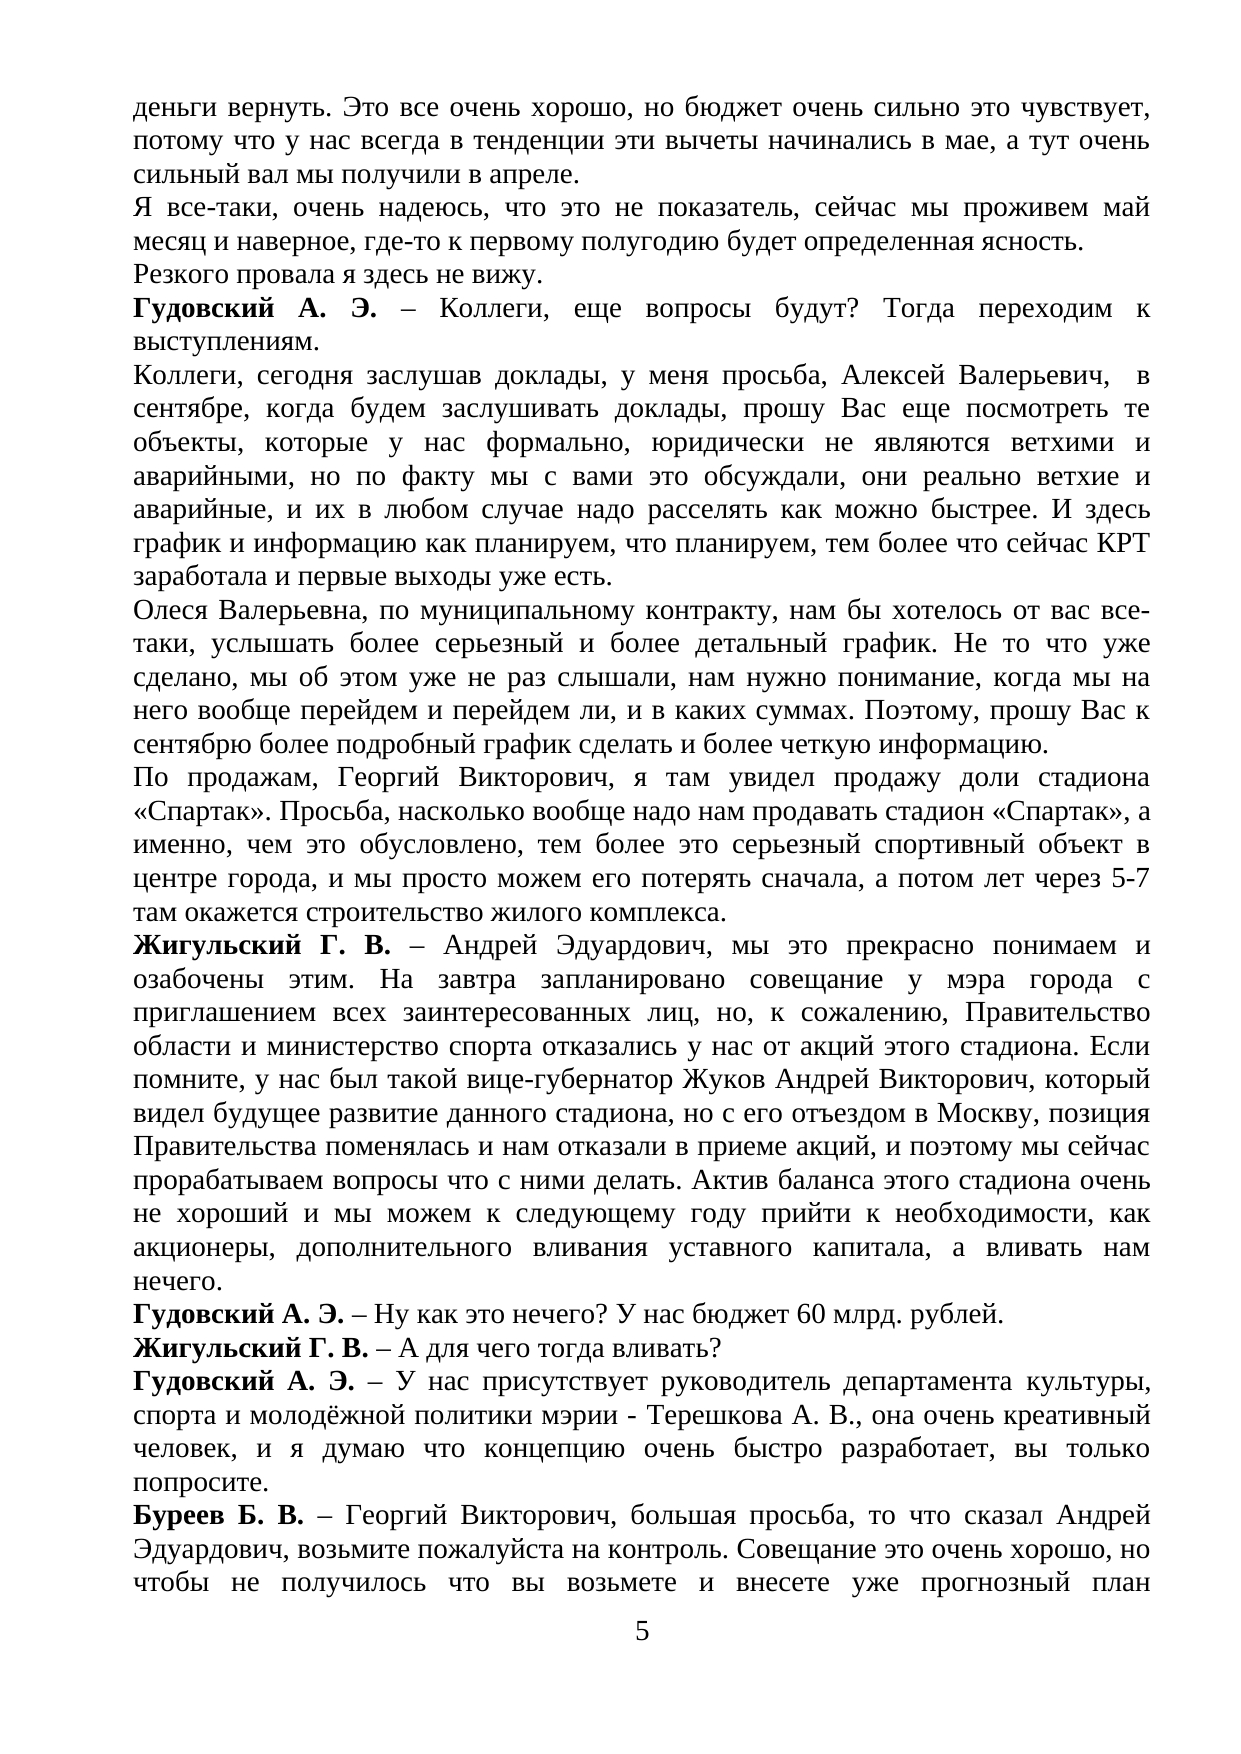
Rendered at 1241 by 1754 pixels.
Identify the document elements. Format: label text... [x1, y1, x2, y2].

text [133, 89, 1152, 189]
text Жигульский Г. В. – Андрей Эдуардович, мы это прекрасно понимаем и озабочены этим. На завтра запланировано совещание у мэра города с приглашением всех заинтересованных лиц, но, к сожалению, Правительство области и министерство спорта отказались у нас от акций этого стадиона. Если помните, у нас был такой вице-губернатор Жуков Андрей Викторович, который видел будущее развитие данного стадиона, но с его отъездом в Москву, позиция Правительства поменялась и нам отказали в приеме акций, и поэтому мы сейчас прорабатываем вопросы что с ними делать. Актив баланса этого стадиона очень не хороший и мы можем к следующему году прийти к необходимости, как акционеры, дополнительного вливания уставного капитала, а вливать нам нечего. [133, 927, 1152, 1296]
text Гудовский А. Э. – Коллеги, еще вопросы будут? Тогда переходим к выступлениям. [133, 290, 1152, 357]
text Коллеги, сегодня заслушав доклады, у меня просьба, Алексей Валерьевич, в сентябре, когда будем заслушивать доклады, прошу Вас еще посмотреть те объекты, которые у нас формально, юридически не являются ветхими и аварийными, но по факту мы с вами это обсуждали, они реально ветхие и аварийные, и их в любом случае надо расселять как можно быстрее. И здесь график и информацию как планируем, что планируем, тем более что сейчас КРТ заработала и первые выходы уже есть. [133, 357, 1152, 592]
text Гудовский А. Э. – Ну как это нечего? У нас бюджет 60 млрд. рублей. [133, 1296, 1152, 1330]
text Жигульский Г. В. – А для чего тогда вливать? [133, 1330, 1152, 1363]
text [133, 1497, 1152, 1598]
text По продажам, Георгий Викторович, я там увидел продажу доли стадиона «Спартак». Просьба, насколько вообще надо нам продавать стадион «Спартак», а именно, чем это обусловлено, тем более это серьезный спортивный объект в центре города, и мы просто можем его потерять сначала, а потом лет через 5-7 там окажется строительство жилого комплекса. [133, 759, 1152, 927]
text Гудовский А. Э. – У нас присутствует руководитель департамента культуры, спорта и молодёжной политики мэрии - Терешкова А. В., она очень креативный человек, и я думаю что концепцию очень быстро разработает, вы только попросите. [133, 1363, 1152, 1497]
text Я все-таки, очень надеюсь, что это не показатель, сейчас мы проживем май месяц и наверное, где-то к первому полугодию будет определенная ясность. [133, 189, 1152, 256]
text Резкого провала я здесь не вижу. [133, 256, 1152, 290]
text Олеся Валерьевна, по муниципальному контракту, нам бы хотелось от вас все-таки, услышать более серьезный и более детальный график. Не то что уже сделано, мы об этом уже не раз слышали, нам нужно понимание, когда мы на него вообще перейдем и перейдем ли, и в каких суммах. Поэтому, прошу Вас к сентябрю более подробный график сделать и более четкую информацию. [133, 592, 1152, 759]
